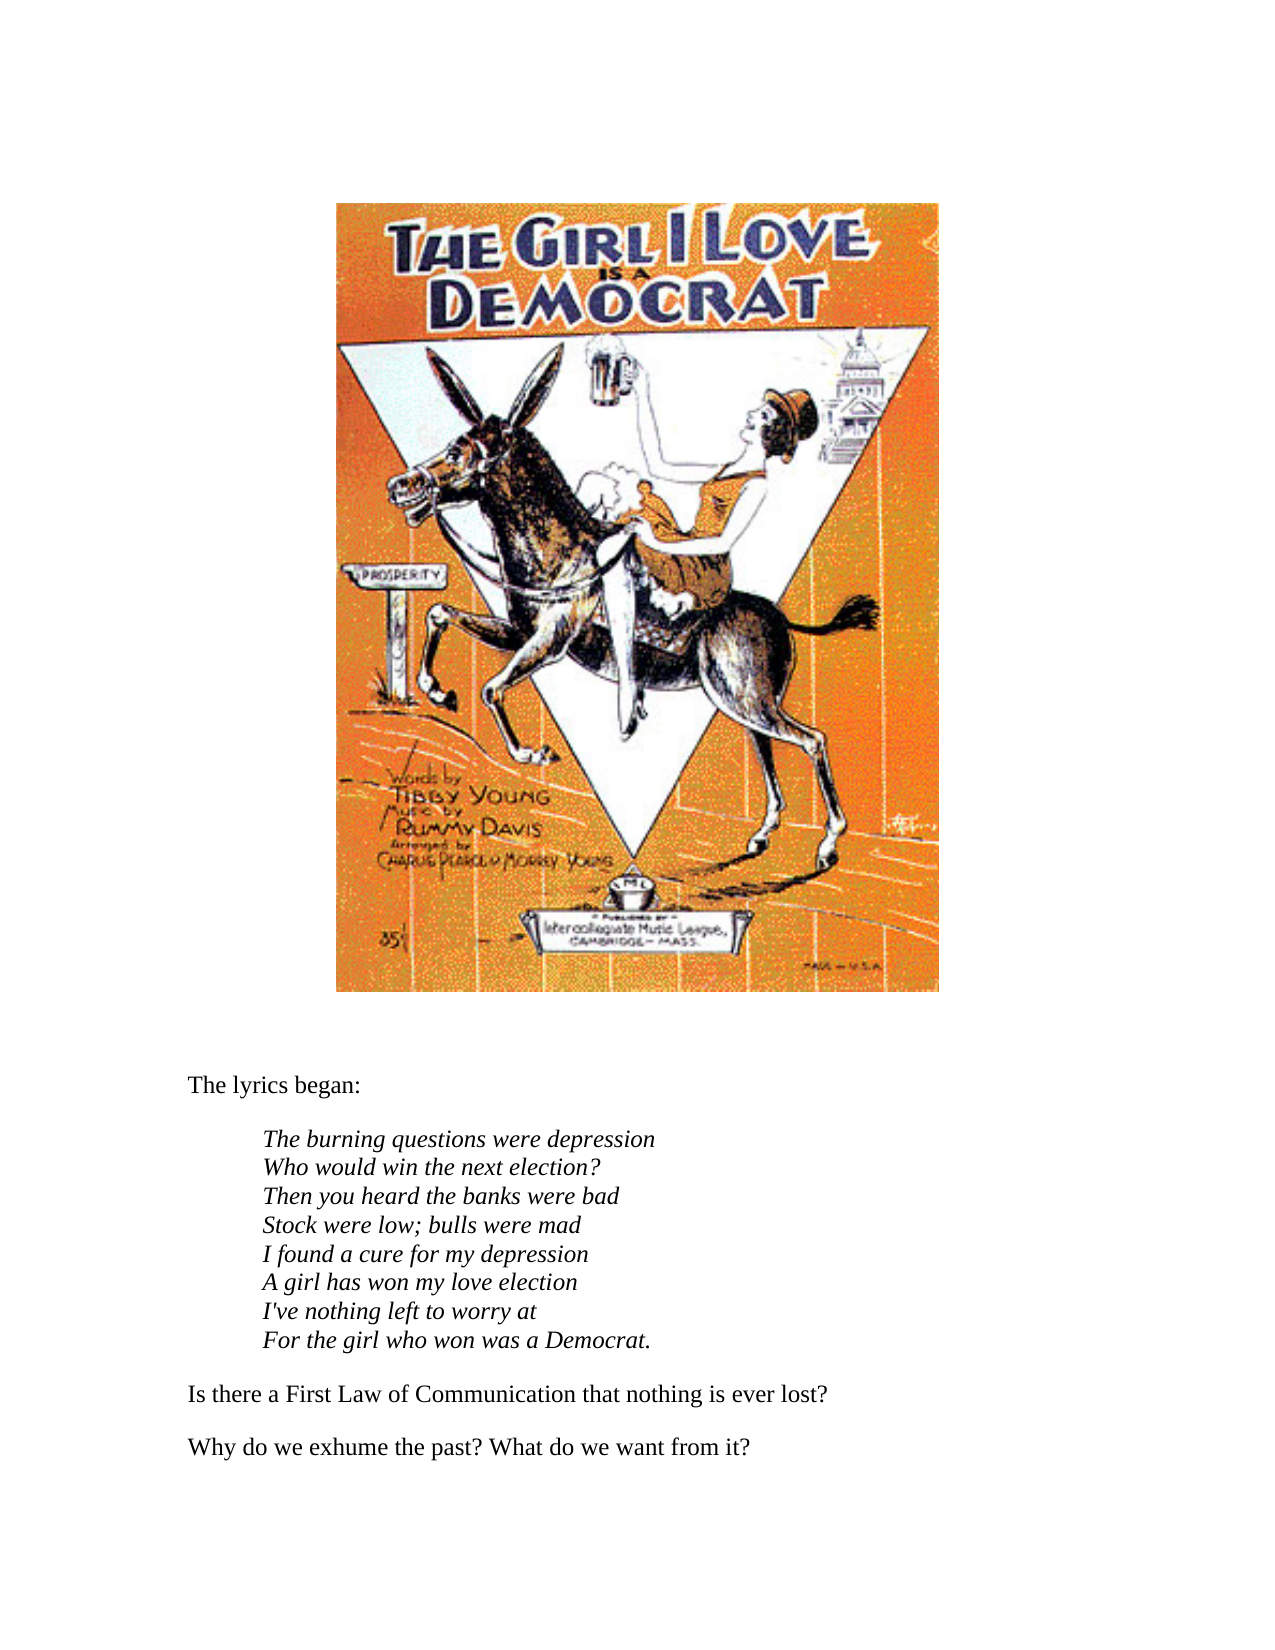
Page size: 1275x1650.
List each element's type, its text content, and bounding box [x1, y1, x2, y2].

text Then you heard the banks were bad [262, 1181, 1087, 1210]
text The burning questions were depression [262, 1124, 1087, 1152]
text I've nothing left to worry at [262, 1296, 1087, 1325]
picture [336, 203, 939, 992]
text A girl has won my love election [262, 1267, 1087, 1296]
text For the girl who won was a Democrat. [262, 1325, 1087, 1354]
text Stock were low; bulls were mad [262, 1210, 1087, 1239]
text Who would win the next election? [262, 1152, 1087, 1181]
text Why do we exhume the past? What do we want from it? [187, 1432, 1087, 1461]
text The lyrics began: [187, 1070, 1087, 1099]
text Is there a First Law of Communication that nothing is ever lost? [187, 1379, 1087, 1407]
text I found a cure for my depression [262, 1239, 1087, 1267]
